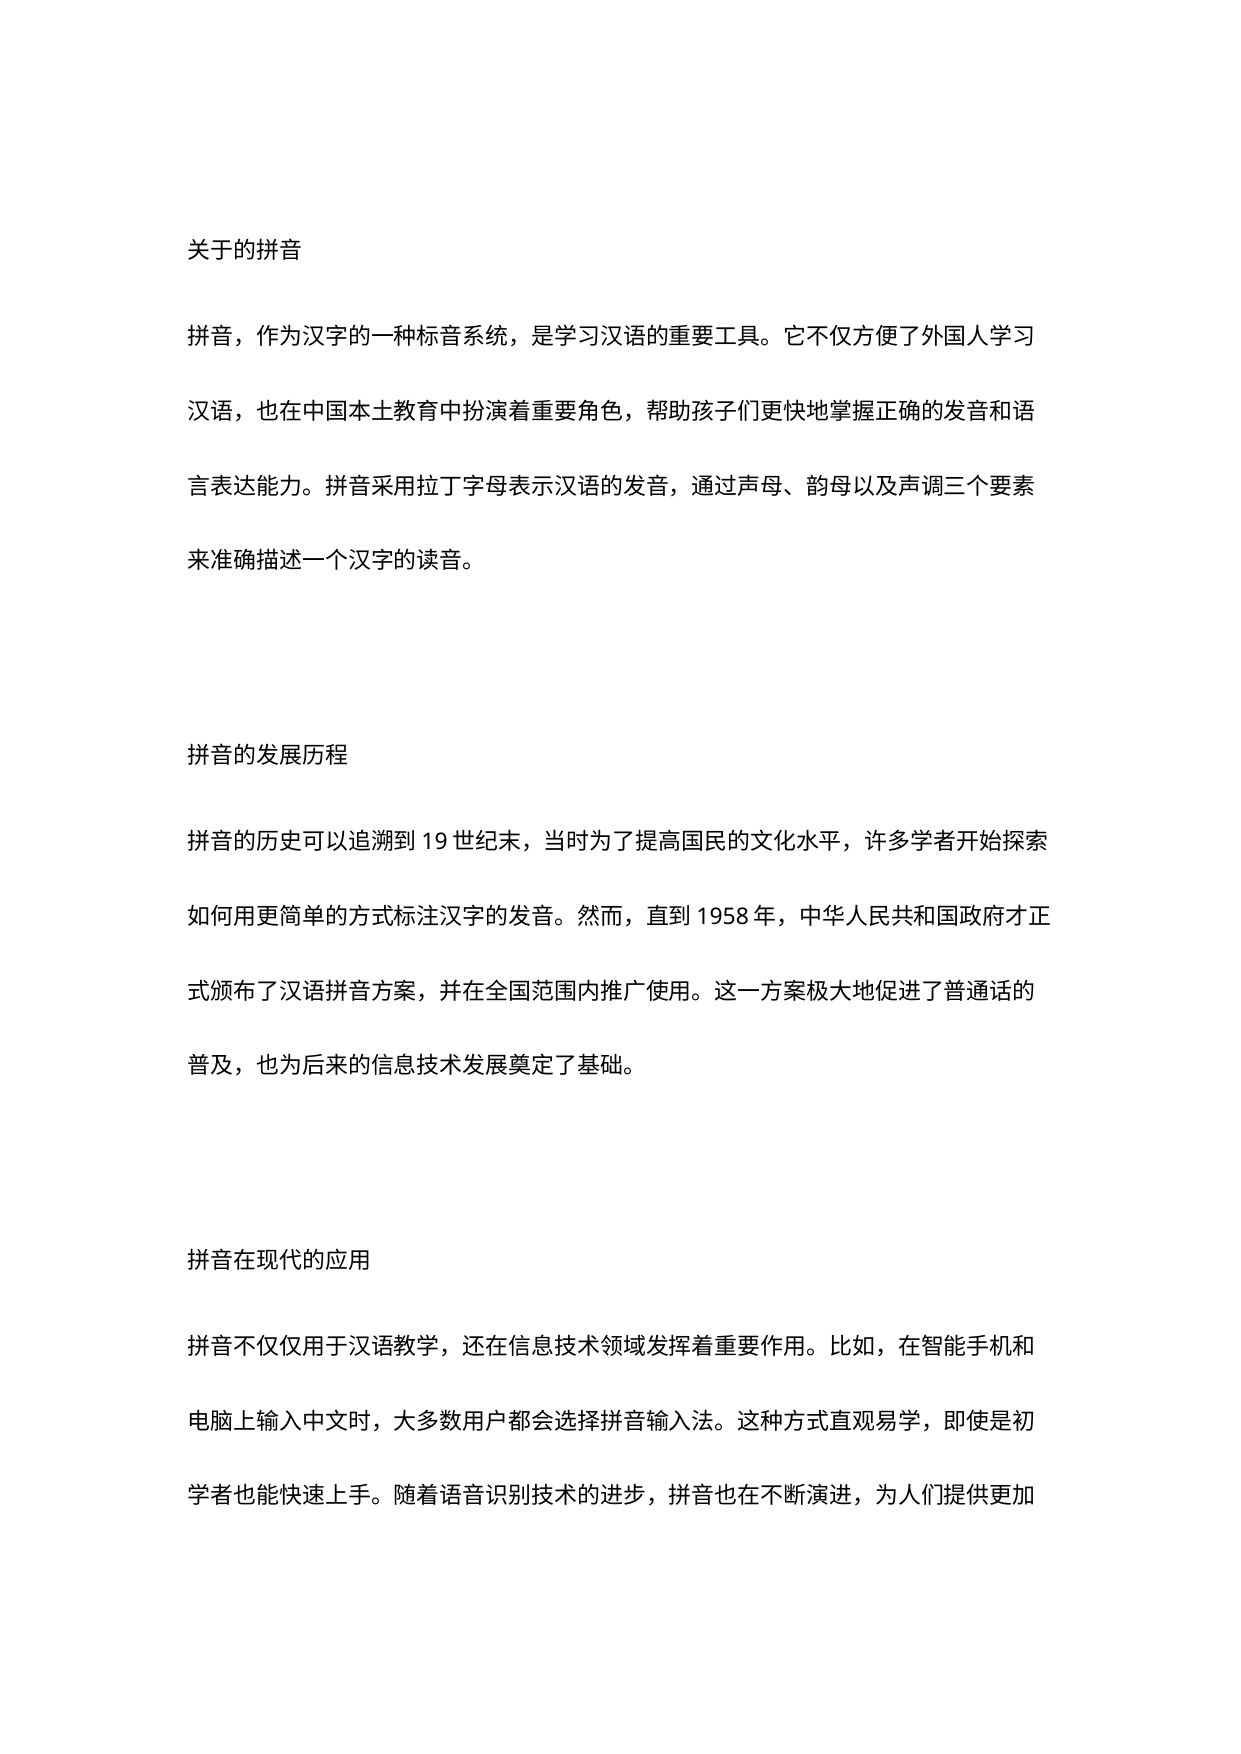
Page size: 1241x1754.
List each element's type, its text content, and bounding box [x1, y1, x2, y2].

text 拼音的历史可以追溯到19世纪末，当时为了提高国民的文化水平，许多学者开始探索如何用更简单的方式标注汉字的发音。然而，直到1958年，中华人民共和国政府才正式颁布了汉语拼音方案，并在全国范围内推广使用。这一方案极大地促进了普通话的普及，也为后来的信息技术发展奠定了基础。 [187, 807, 1053, 1096]
text 拼音在现代的应用 [187, 1226, 1053, 1291]
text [187, 1312, 1053, 1527]
text 拼音，作为汉字的一种标音系统，是学习汉语的重要工具。它不仅方便了外国人学习汉语，也在中国本土教育中扮演着重要角色，帮助孩子们更快地掌握正确的发音和语言表达能力。拼音采用拉丁字母表示汉语的发音，通过声母、韵母以及声调三个要素来准确描述一个汉字的读音。 [187, 302, 1053, 591]
text 拼音的发展历程 [187, 721, 1053, 786]
text 关于的拼音 [187, 216, 1053, 281]
